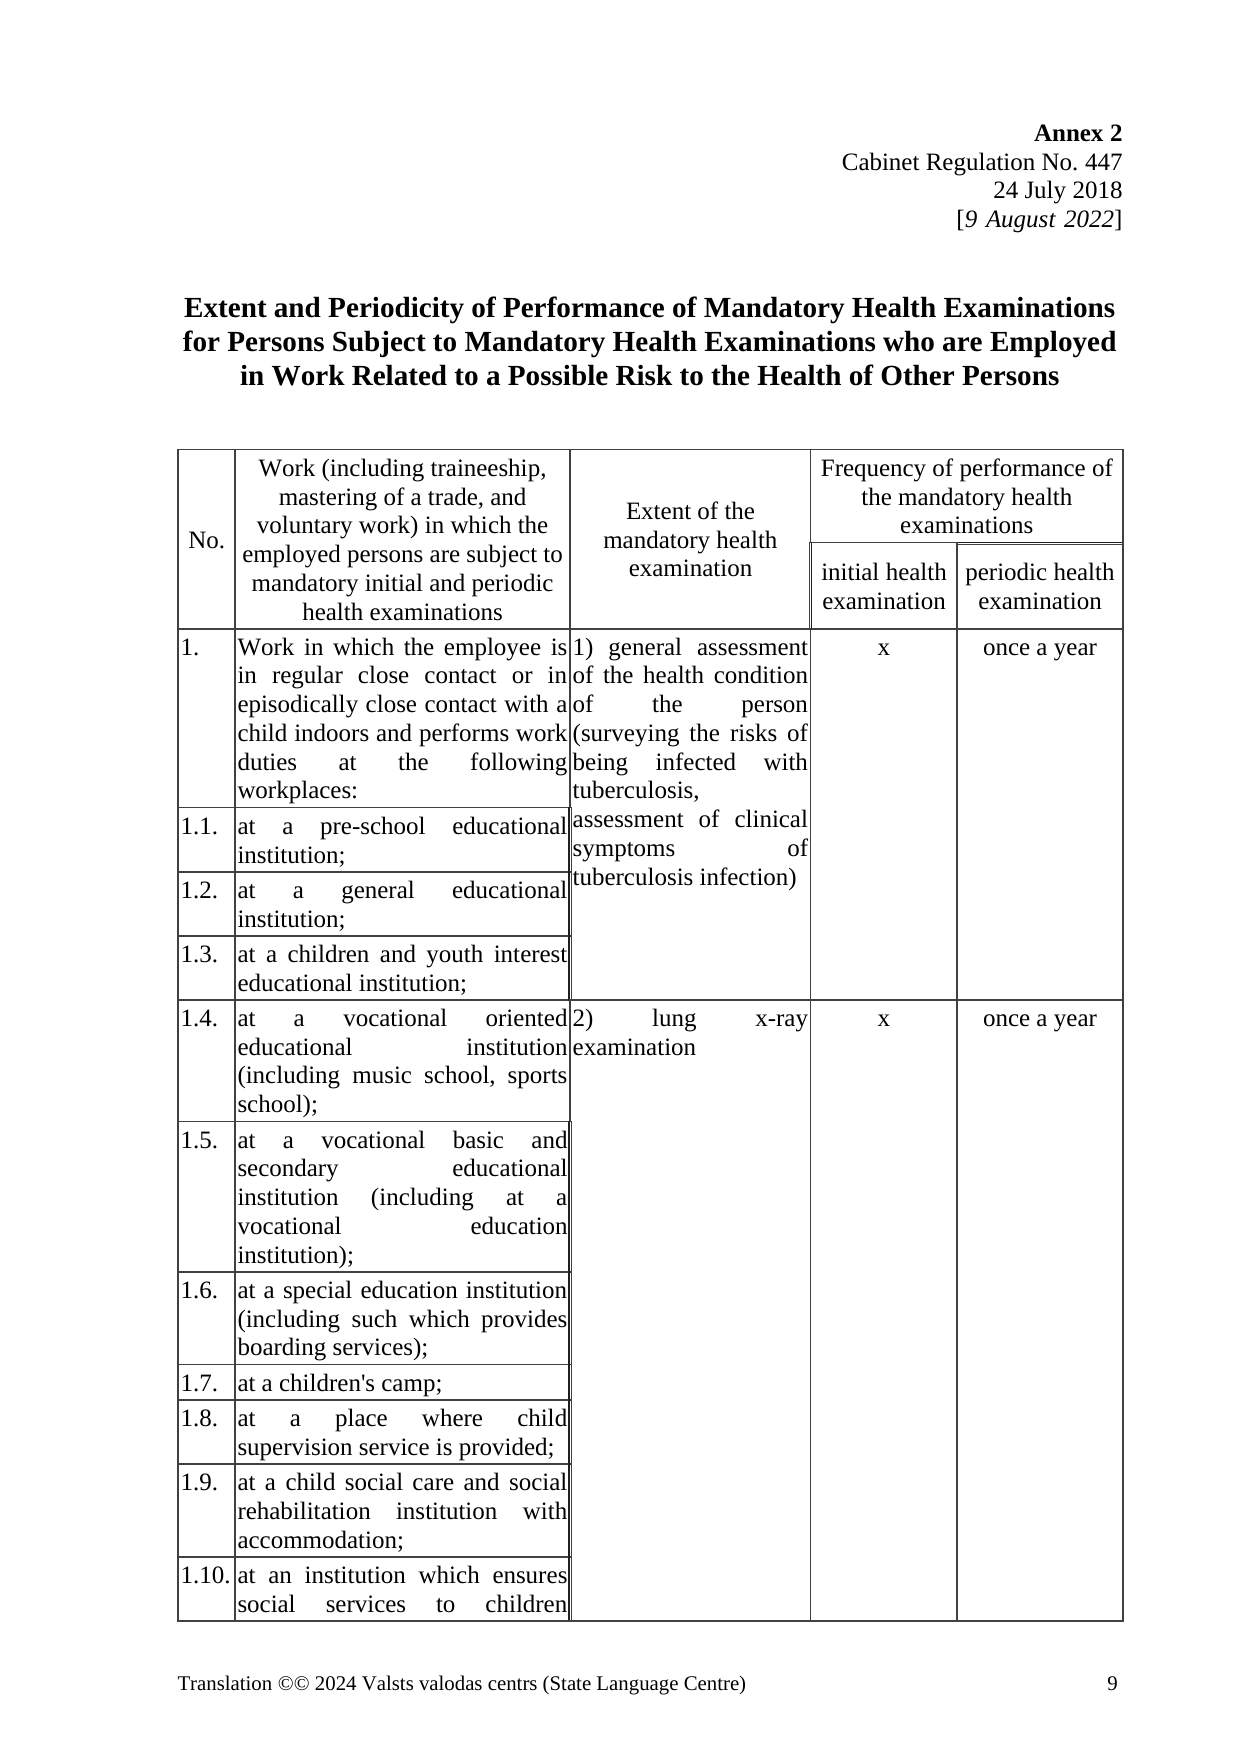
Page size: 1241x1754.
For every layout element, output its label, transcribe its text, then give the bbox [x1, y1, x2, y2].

table_cell 1. [179, 630, 234, 807]
text Annex 2 [177, 118, 1122, 147]
table_cell 1.4. [179, 1001, 234, 1121]
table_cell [236, 1558, 568, 1620]
table_cell once a year [958, 630, 1122, 999]
table_cell 1.5. [179, 1122, 234, 1271]
table_cell at a children's camp; [236, 1365, 568, 1399]
table_header No. [179, 450, 234, 628]
table_cell x [811, 1001, 956, 1620]
table_cell 1.9. [179, 1465, 234, 1556]
table_cell at a vocational basic and secondary educational institution (including at a vocational education institution); [236, 1122, 568, 1271]
table_cell 1.10. [179, 1558, 234, 1620]
text 24 July 2018 [177, 176, 1122, 204]
table_cell 1) general assessment of the health condition of the person (surveying the risks of being infected with tuberculosis, assessment of clinical symptoms of tuberculosis infection) [571, 630, 810, 999]
table_cell at a child social care and social rehabilitation institution with accommodation; [236, 1465, 568, 1556]
table_cell 1.2. [179, 873, 234, 935]
table_cell at a children and youth interest educational institution; [236, 937, 568, 999]
table_cell at a place where child supervision service is provided; [236, 1401, 568, 1463]
table_cell initial health examination [812, 543, 956, 628]
table_cell Work in which the employee is in regular close contact or in episodically close contact with a child indoors and performs work duties at the following workplaces: [236, 630, 569, 807]
table_cell 1.3. [179, 937, 234, 999]
table_cell at a special education institution (including such which provides boarding services); [236, 1273, 568, 1364]
table_cell at a vocational oriented educational institution (including music school, sports school); [236, 1001, 569, 1121]
text [9 August 2022] [177, 204, 1122, 233]
table_cell 1.1. [179, 808, 234, 871]
table_cell at a general educational institution; [236, 873, 568, 935]
table_header Frequency of performance of the mandatory health examinations [811, 450, 1122, 542]
table_cell 1.7. [179, 1365, 234, 1399]
table_cell at a pre-school educational institution; [236, 808, 568, 871]
text Extent and Periodicity of Performance of Mandatory Health Examinations for Persons Subject to Mandatory Health Examinations who are Employed in Work Related to a Possible Risk to the Health of Other Persons [177, 291, 1122, 391]
table_cell 2) lung x-ray examination [571, 1001, 810, 1620]
table_header Work (including traineeship, mastering of a trade, and voluntary work) in which the employed persons are subject to mandatory initial and periodic health examinations [236, 450, 569, 628]
text Cabinet Regulation No. 447 [177, 147, 1122, 176]
table_cell 1.8. [179, 1401, 234, 1463]
table_cell periodic health examination [958, 545, 1122, 628]
table_cell 1.6. [179, 1273, 234, 1364]
table_header Extent of the mandatory health examination [571, 450, 810, 628]
table_cell once a year [958, 1001, 1122, 1620]
table_cell x [811, 630, 956, 999]
